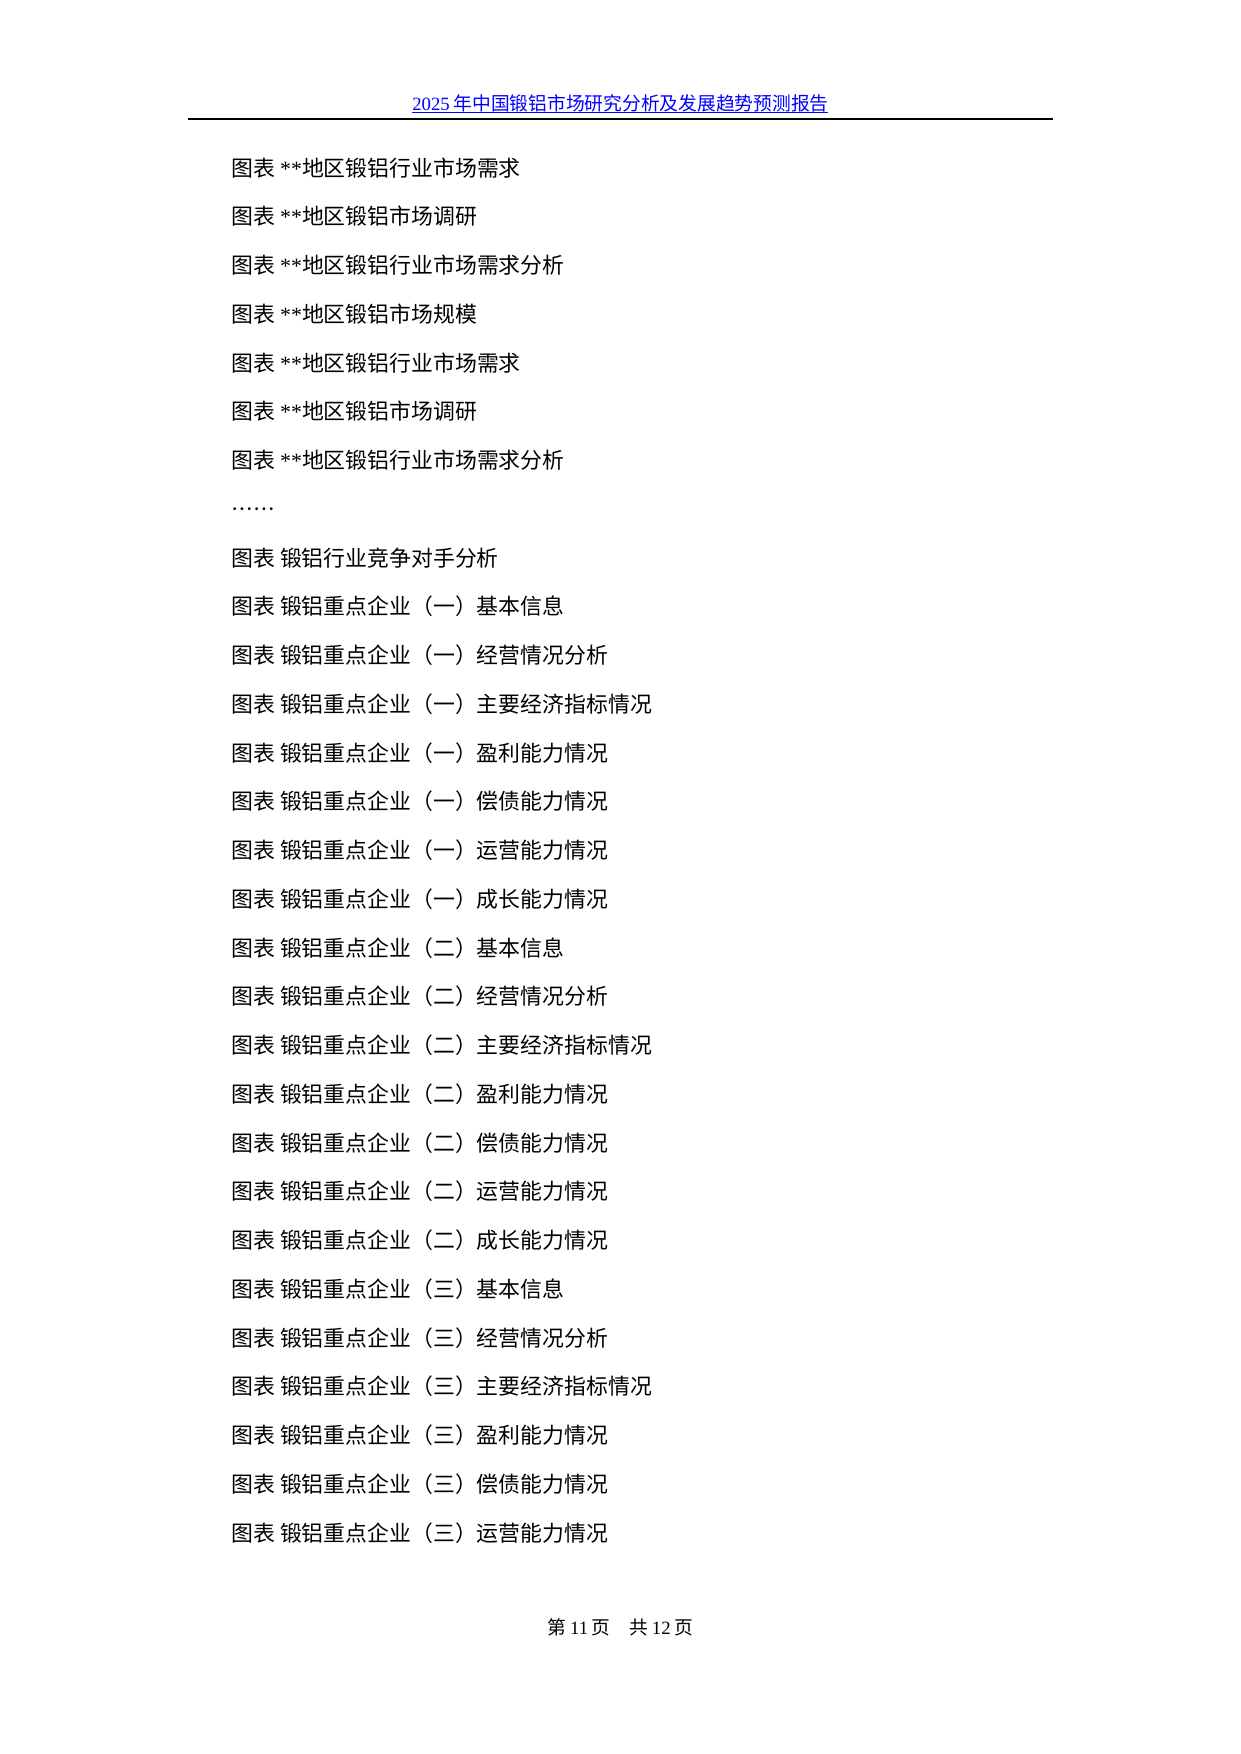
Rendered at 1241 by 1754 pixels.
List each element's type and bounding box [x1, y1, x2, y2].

text [187, 150, 1053, 1548]
